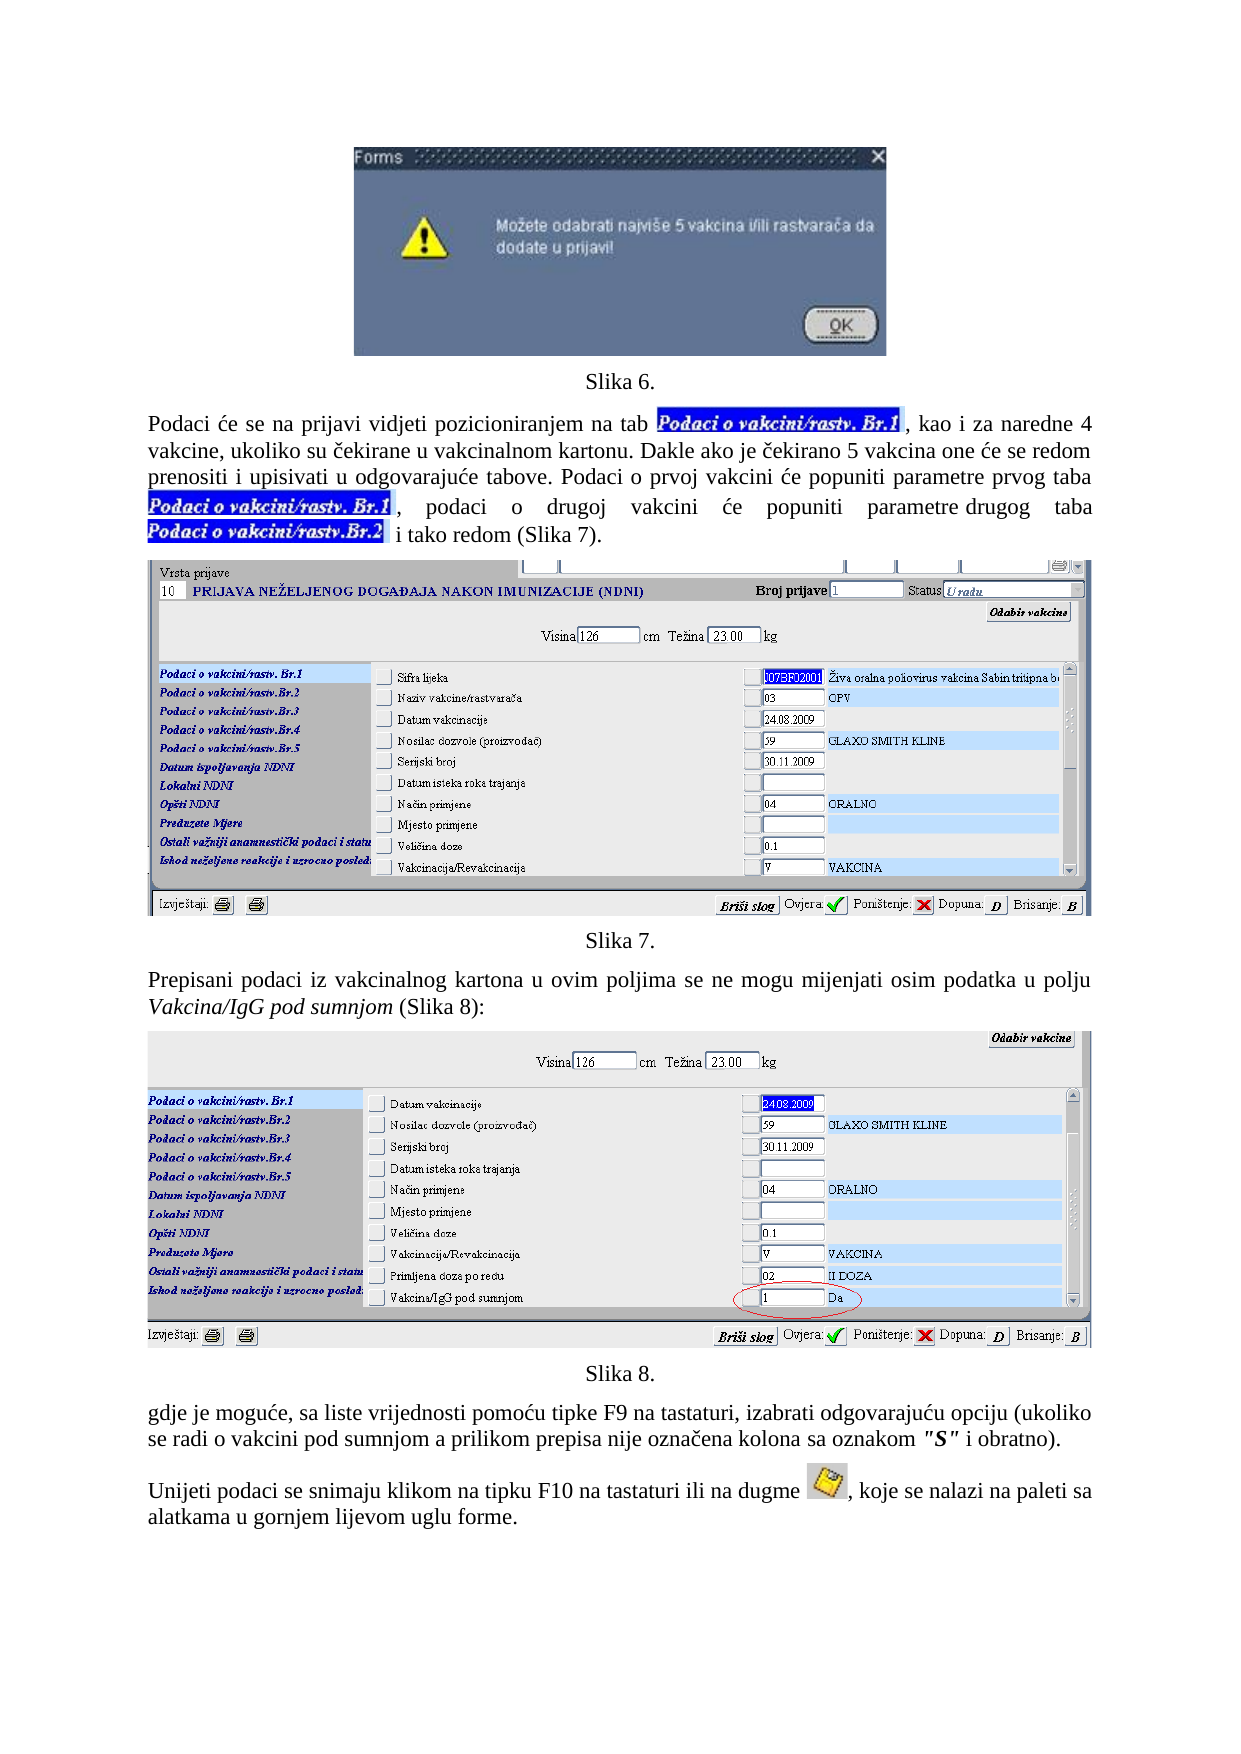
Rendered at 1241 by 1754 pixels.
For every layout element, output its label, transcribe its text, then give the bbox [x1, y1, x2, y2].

picture [147, 1031, 1092, 1348]
text Prepisani podaci iz vakcinalnog kartona u ovim poljima se ne mogu mijenjati osim podatka u polju Vakcina/IgG pod sumnjom (Slika 8): [148, 966, 1093, 1019]
text Podaci će se na prijavi vidjeti pozicioniranjem na tab , kao i za naredne 4 vakcine, ukoliko su čekirane u vakcinalnom kartonu. Dakle ako je čekirano 5 vakcina one će se redom prenositi i upisivati u odgovarajuće tabove. Podaci o prvoj vakcini će popuniti parametre prvog taba, podaci o drugoj vakcini će popuniti parametre drugog taba i tako redom (Slika 7). [148, 407, 1093, 548]
text gdje je moguće, sa liste vrijednosti pomoću tipke F9 na tastaturi, izabrati odgovarajuću opciju (ukoliko se radi o vakcini pod sumnjom a prilikom prepisa nije označena kolona sa oznakom "S" i obratno). [148, 1399, 1093, 1451]
text Slika 8. [148, 1360, 1093, 1386]
text Slika 6. [148, 368, 1093, 394]
text Unijeti podaci se snimaju klikom na tipku F10 na tastaturi ili na dugme , koje se nalazi na paleti sa alatkama u gornjem lijevom uglu forme. [148, 1464, 1093, 1529]
text Slika 7. [148, 928, 1093, 954]
picture [353, 147, 887, 356]
picture [806, 1463, 848, 1499]
picture [147, 560, 1092, 916]
picture [147, 519, 390, 543]
picture [147, 489, 397, 515]
picture [656, 406, 905, 432]
